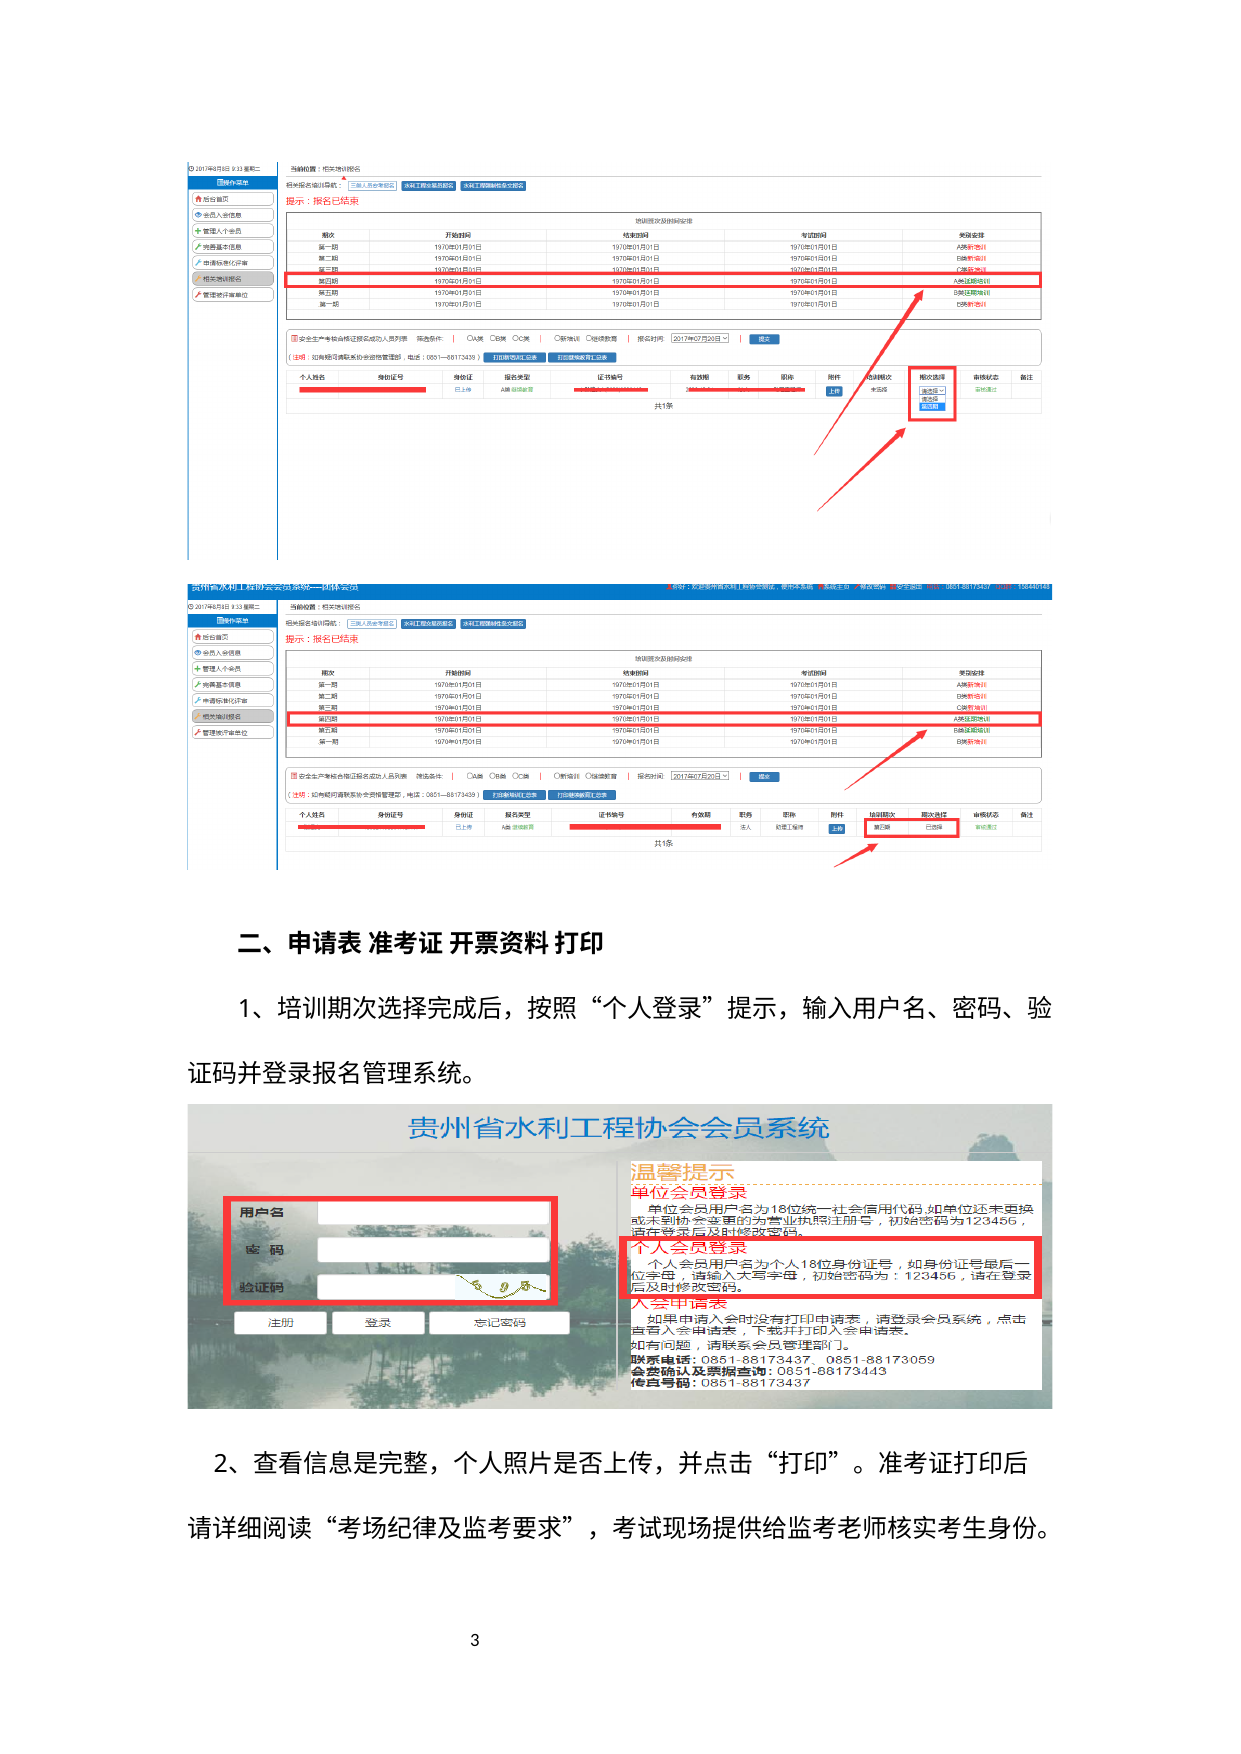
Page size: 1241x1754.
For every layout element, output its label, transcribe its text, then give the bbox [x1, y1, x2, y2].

text 2、查看信息是完整，个人照片是否上传，并点击“打印”。准考证打印后请详细阅读“考场纪律及监考要求”，考试现场提供给监考老师核实考生身份。 [187, 1429, 1053, 1559]
picture [187, 1104, 1053, 1409]
subtitle 1、培训期次选择完成后，按照“个人登录”提示，输入用户名、密码、验证码并登录报名管理系统。 [187, 974, 1053, 1104]
subtitle 二、申请表 准考证 开票资料 打印 [187, 909, 1053, 974]
picture [187, 584, 1053, 870]
picture [187, 162, 1051, 560]
